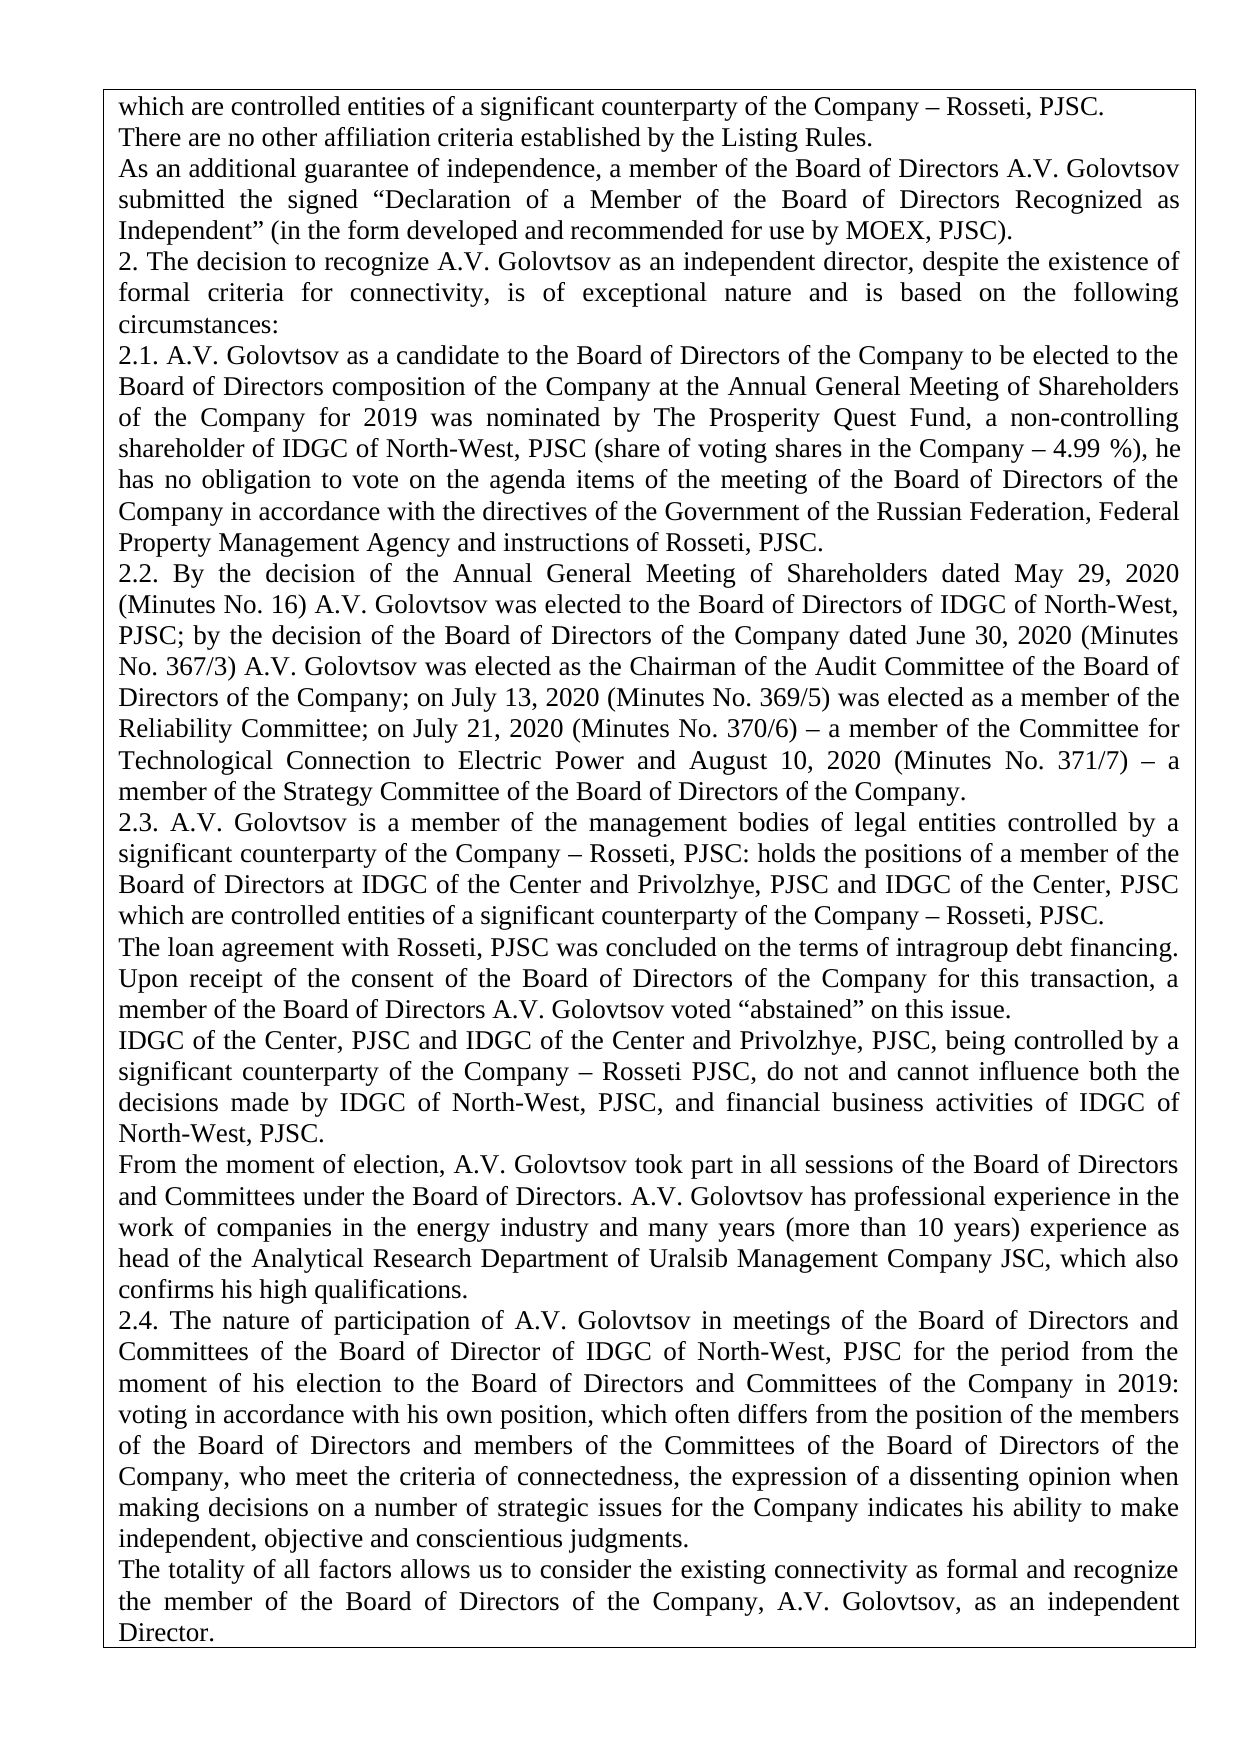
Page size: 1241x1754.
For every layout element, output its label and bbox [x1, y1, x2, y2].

table_cell [104, 90, 1195, 1647]
